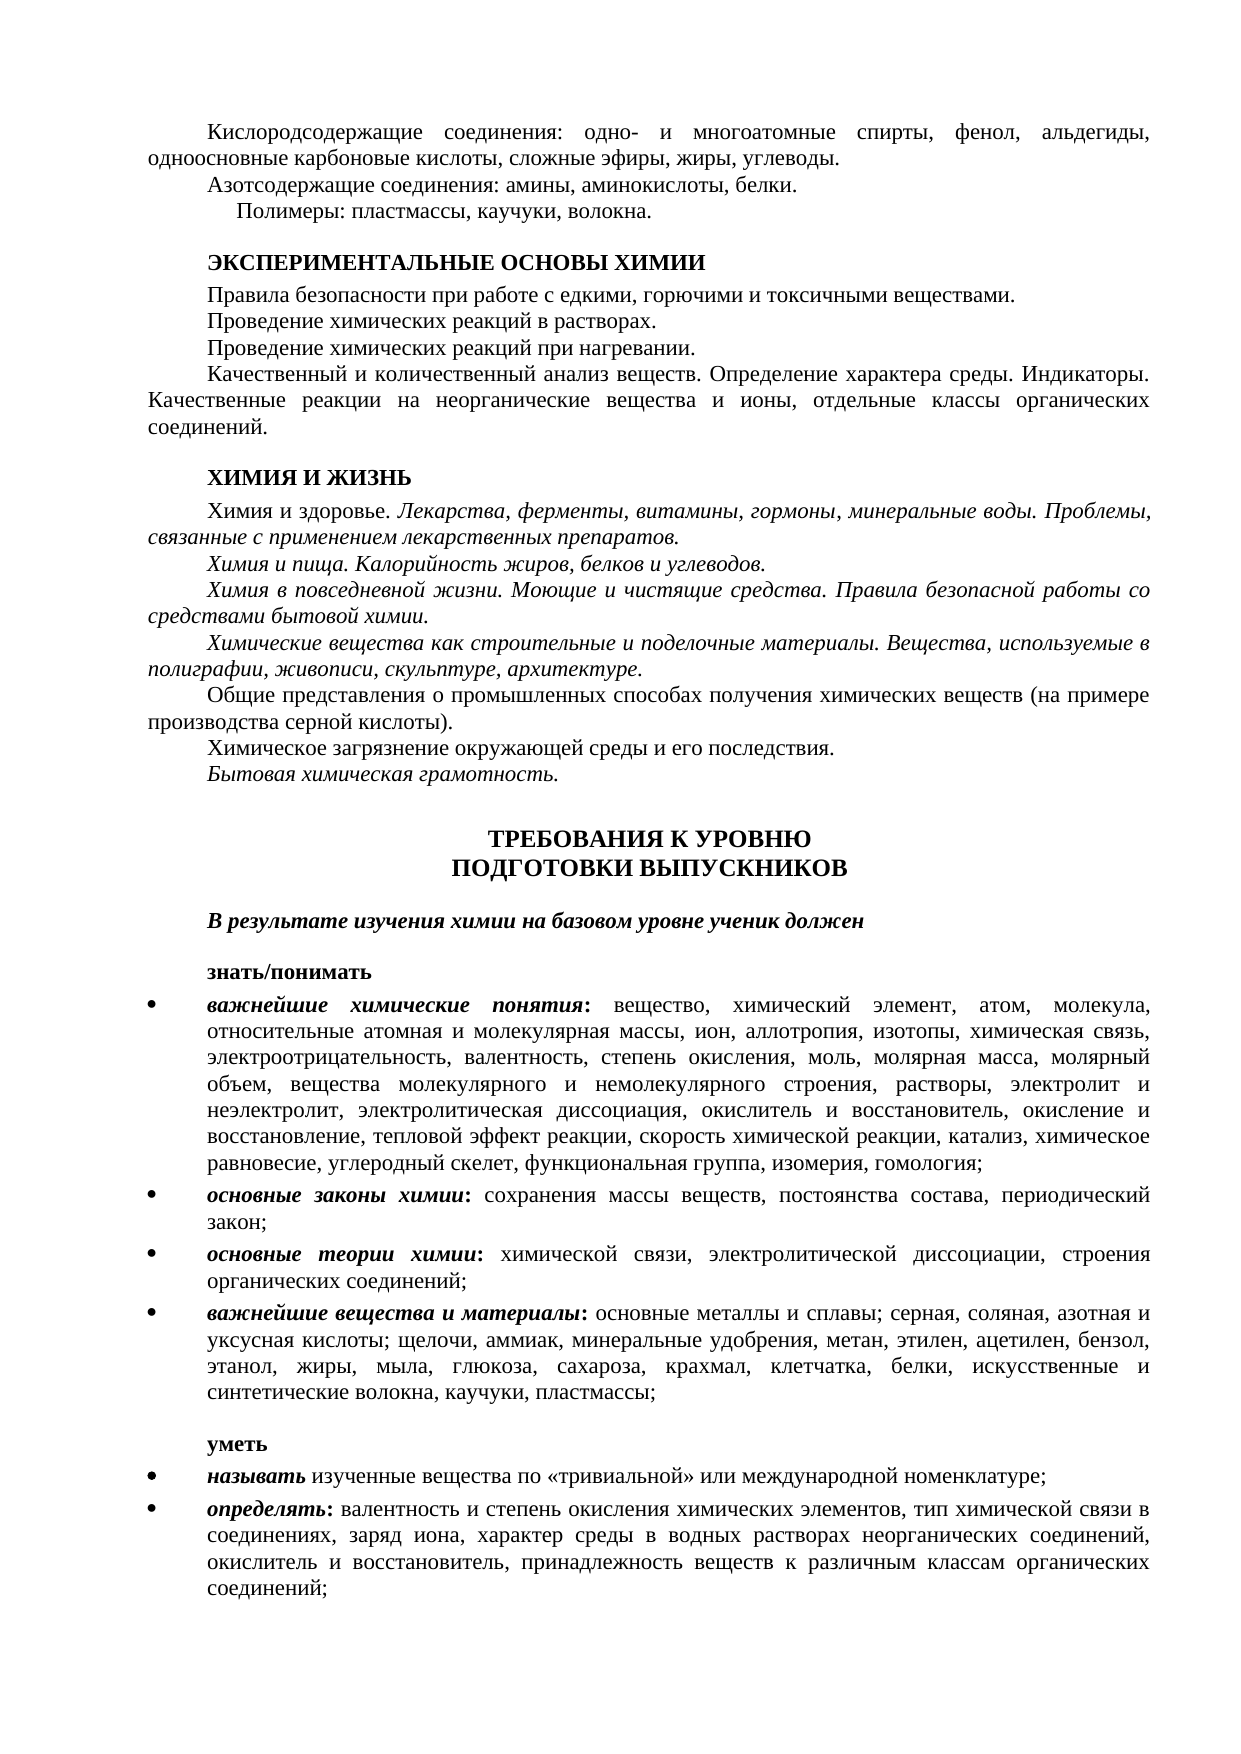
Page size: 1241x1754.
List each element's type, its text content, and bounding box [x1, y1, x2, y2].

text Бытовая химическая грамотность. [148, 760, 1152, 787]
text Кислородсодержащие соединения: одно- и многоатомные спирты, фенол, альдегиды, одноосновные карбоновые кислоты, сложные эфиры, жиры, углеводы. [148, 118, 1152, 171]
text В результате изучения химии на базовом уровне ученик должен [148, 907, 1152, 933]
text Общие представления о промышленных способах получения химических веществ (на примере производства серной кислоты). [148, 681, 1152, 734]
list определять: валентность и степень окисления химических элементов, тип химической связи в соединениях, заряд иона, характер среды в водных растворах неорганических соединений, окислитель и восстановитель, принадлежность веществ к различным классам органических соединений; [148, 1495, 1152, 1600]
text Химические вещества как строительные и поделочные материалы. Вещества, используемые в полиграфии, живописи, скульптуре, архитектуре. [148, 629, 1152, 681]
list основные законы химии: сохранения массы веществ, постоянства состава, периодический закон; [148, 1181, 1152, 1234]
text Проведение химических реакций при нагревании. [148, 334, 1152, 360]
text Полимеры: пластмассы, каучуки, волокна. [177, 197, 1152, 223]
text Качественный и количественный анализ веществ. Определение характера среды. Индикаторы. Качественные реакции на неорганические вещества и ионы, отдельные классы органических соединений. [148, 360, 1152, 439]
text уметь [148, 1430, 1152, 1456]
list важнейшие вещества и материалы: основные металлы и сплавы; серная, соляная, азотная и уксусная кислоты; щелочи, аммиак, минеральные удобрения, метан, этилен, ацетилен, бензол, этанол, жиры, мыла, глюкоза, сахароза, крахмал, клетчатка, белки, искусственные и синтетические волокна, каучуки, пластмассы; [148, 1299, 1152, 1405]
list называть изученные вещества по «тривиальной» или международной номенклатуре; [148, 1462, 1152, 1489]
text знать/понимать [148, 958, 1152, 984]
text Азотсодержащие соединения: амины, аминокислоты, белки. [148, 171, 1152, 197]
text Правила безопасности при работе с едкими, горючими и токсичными веществами. [148, 281, 1152, 307]
subtitle ТРЕБОВАНИЯ К УРОВНЮ ПОДГОТОВКИ ВЫПУСКНИКОВ [148, 824, 1152, 882]
text ЭКСПЕРИМЕНТАЛЬНЫЕ ОСНОВЫ ХИМИИ [207, 248, 1152, 275]
list основные теории химии: химической связи, электролитической диссоциации, строения органических соединений; [148, 1240, 1152, 1293]
text Химия и пища. Калорийность жиров, белков и углеводов. [148, 549, 1152, 576]
text Химическое загрязнение окружающей среды и его последствия. [148, 734, 1152, 760]
list важнейшие химические понятия: вещество, химический элемент, атом, молекула, относительные атомная и молекулярная массы, ион, аллотропия, изотопы, химическая связь, электроотрицательность, валентность, степень окисления, моль, молярная масса, молярный объем, вещества молекулярного и немолекулярного строения, растворы, электролит и неэлектролит, электролитическая диссоциация, окислитель и восстановитель, окисление и восстановление, тепловой эффект реакции, скорость химической реакции, катализ, химическое равновесие, углеродный скелет, функциональная группа, изомерия, гомология; [148, 991, 1152, 1175]
text Химия в повседневной жизни. Моющие и чистящие средства. Правила безопасной работы со средствами бытовой химии. [148, 576, 1152, 629]
text Химия и здоровье. Лекарства, ферменты, витамины, гормоны, минеральные воды. Проблемы, связанные с применением лекарственных препаратов. [148, 497, 1152, 549]
text ХИМИЯ И ЖИЗНЬ [207, 464, 1152, 491]
text Проведение химических реакций в растворах. [148, 307, 1152, 334]
